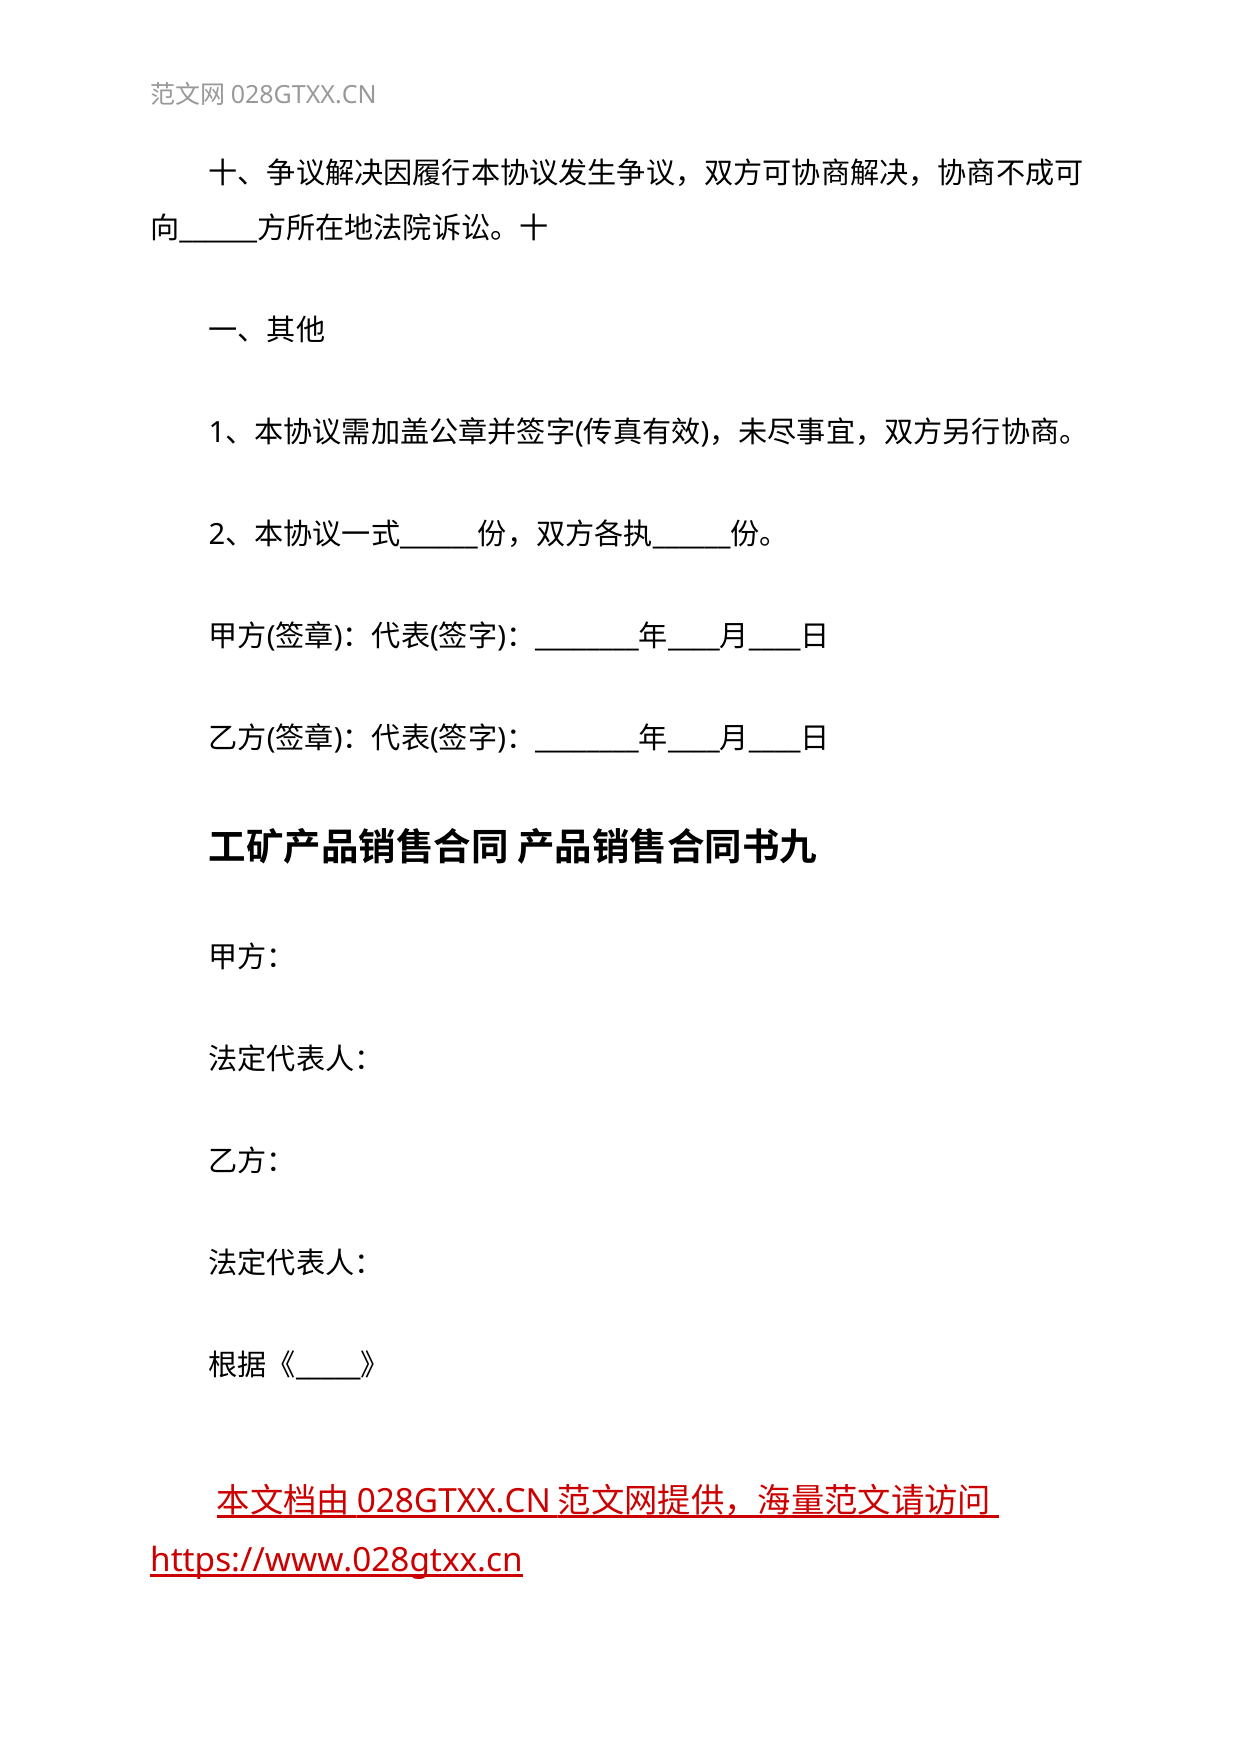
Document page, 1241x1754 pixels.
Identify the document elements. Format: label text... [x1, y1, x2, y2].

text 甲方(签章)：代表(签字)：________年____月____日 [150, 613, 1090, 655]
text 1、本协议需加盖公章并签字(传真有效)，未尽事宜，双方另行协商。 [150, 409, 1090, 451]
text 乙方(签章)：代表(签字)：________年____月____日 [150, 714, 1090, 757]
text 十、争议解决因履行本协议发生争议，双方可协商解决，协商不成可向______方所在地法院诉讼。十 [150, 150, 1090, 247]
text 甲方： [150, 934, 1090, 976]
text 2、本协议一式______份，双方各执______份。 [150, 511, 1090, 553]
text 根据《_____》 [150, 1341, 1090, 1383]
text 本文档由028GTXX.CN范文网提供，海量范文请访问 https://www.028gtxx.cn [150, 1474, 1090, 1582]
text 工矿产品销售合同 产品销售合同书九 [150, 817, 1090, 871]
text 一、其他 [150, 307, 1090, 349]
text 乙方： [150, 1137, 1090, 1180]
text 法定代表人： [150, 1239, 1090, 1282]
text 法定代表人： [150, 1036, 1090, 1078]
